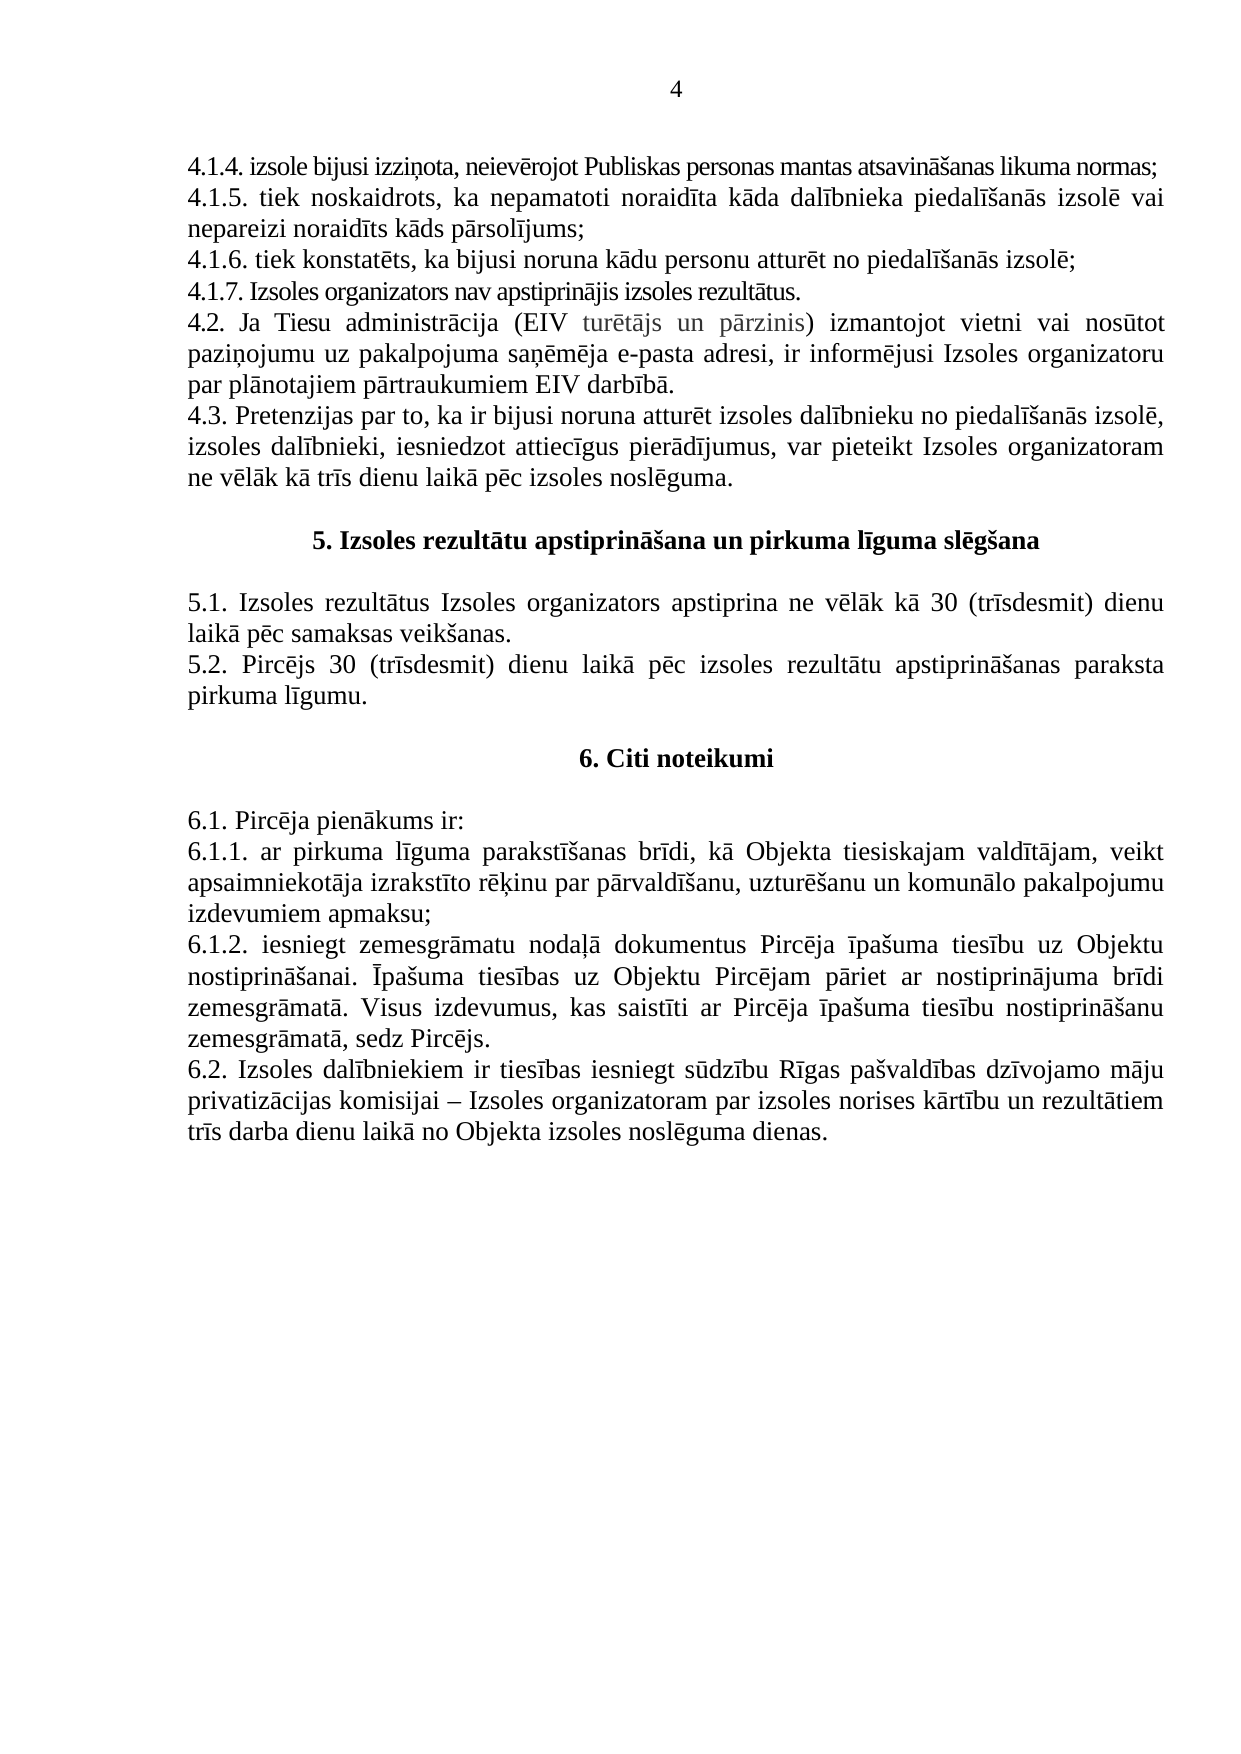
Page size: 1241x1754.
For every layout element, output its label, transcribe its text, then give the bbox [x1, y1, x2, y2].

text 5.2. Pircējs 30 (trīsdesmit) dienu laikā pēc izsoles rezultātu apstiprināšanas paraksta pirkuma līgumu. [187, 648, 1165, 711]
text 6. Citi noteikumi [187, 742, 1165, 773]
title 6.1.2. iesniegt zemesgrāmatu nodaļā dokumentus Pircēja īpašuma tiesību uz Objektu nostiprināšanai. Īpašuma tiesības uz Objektu Pircējam pāriet ar nostiprinājuma brīdi zemesgrāmatā. Visus izdevumus, kas saistīti ar Pircēja īpašuma tiesību nostiprināšanu zemesgrāmatā, sedz Pircējs. [187, 929, 1165, 1053]
text 4.3. Pretenzijas par to, ka ir bijusi noruna atturēt izsoles dalībnieku no piedalīšanās izsolē, izsoles dalībnieki, iesniedzot attiecīgus pierādījumus, var pieteikt Izsoles organizatoram ne vēlāk kā trīs dienu laikā pēc izsoles noslēguma. [187, 399, 1165, 493]
text 4.1.7. Izsoles organizators nav apstiprinājis izsoles rezultātus. [187, 274, 1165, 306]
text 4.1.5. tiek noskaidrots, ka nepamatoti noraidīta kāda dalībnieka piedalīšanās izsolē vai nepareizi noraidīts kāds pārsolījums; [187, 181, 1165, 243]
text 5. Izsoles rezultātu apstiprināšana un pirkuma līguma slēgšana [187, 524, 1165, 555]
text 5.1. Izsoles rezultātus Izsoles organizators apstiprina ne vēlāk kā 30 (trīsdesmit) dienu laikā pēc samaksas veikšanas. [187, 586, 1165, 648]
title 6.1.1. ar pirkuma līguma parakstīšanas brīdi, kā Objekta tiesiskajam valdītājam, veikt apsaimniekotāja izrakstīto rēķinu par pārvaldīšanu, uzturēšanu un komunālo pakalpojumu izdevumiem apmaksu; [187, 835, 1165, 929]
text 4.1.6. tiek konstatēts, ka bijusi noruna kādu personu atturēt no piedalīšanās izsolē; [187, 243, 1165, 274]
title 6.1. Pircēja pienākums ir: [187, 804, 1165, 835]
text 4.1.4. izsole bijusi izziņota, neievērojot Publiskas personas mantas atsavināšanas likuma normas; [187, 150, 1165, 181]
text 6.2. Izsoles dalībniekiem ir tiesības iesniegt sūdzību Rīgas pašvaldības dzīvojamo māju privatizācijas komisijai – Izsoles organizatoram par izsoles norises kārtību un rezultātiem trīs darba dienu laikā no Objekta izsoles noslēguma dienas. [187, 1053, 1165, 1147]
text 4.2. Ja Tiesu administrācija (EIV turētājs un pārzinis) izmantojot vietni vai nosūtot paziņojumu uz pakalpojuma saņēmēja e-pasta adresi, ir informējusi Izsoles organizatoru par plānotajiem pārtraukumiem EIV darbībā. [187, 306, 1165, 399]
